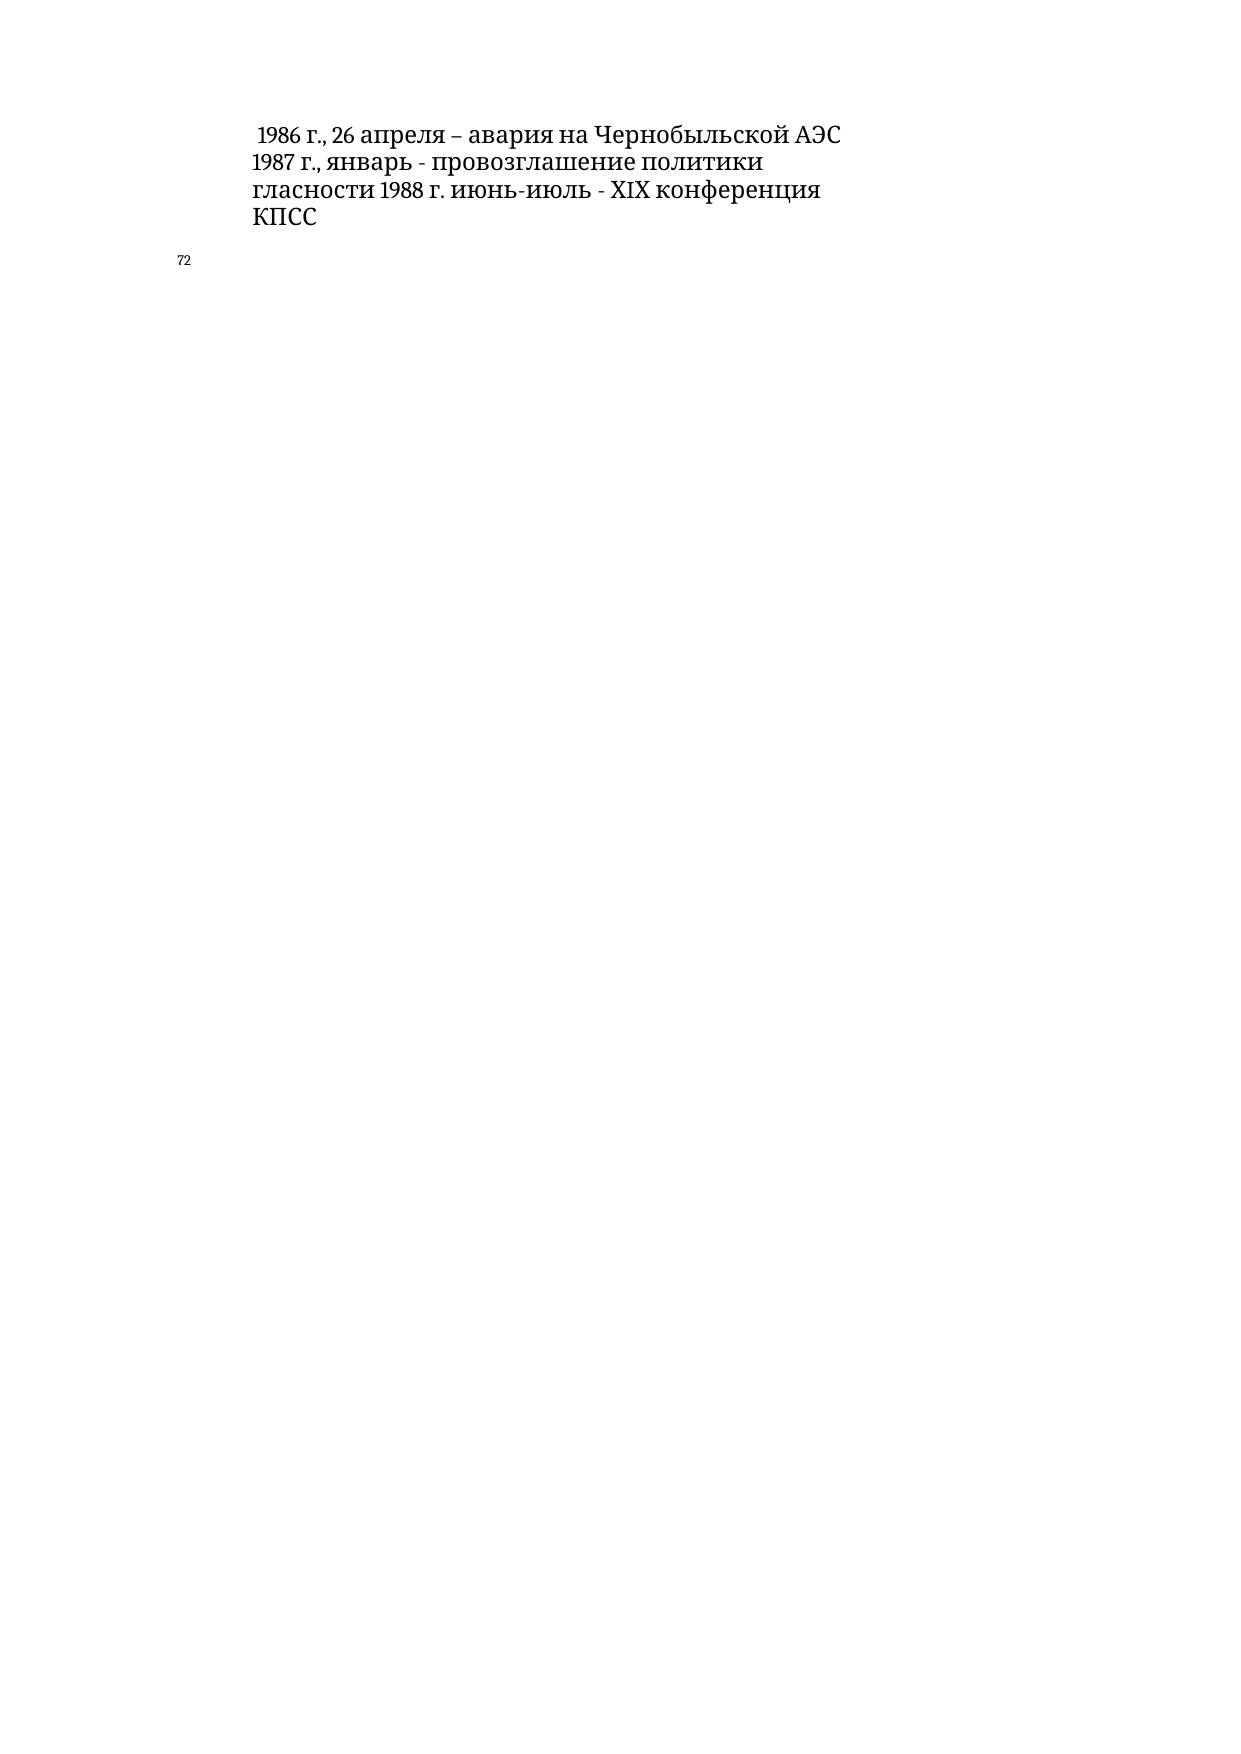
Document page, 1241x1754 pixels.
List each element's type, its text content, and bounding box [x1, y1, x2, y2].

text 72 [177, 252, 1153, 269]
text 1986 г., 26 апреля – авария на Чернобыльской АЭС 1987 г., январь - провозглашение политики гласности 1988 г. июнь-июль - ХIХ конференция КПСС [252, 122, 867, 232]
